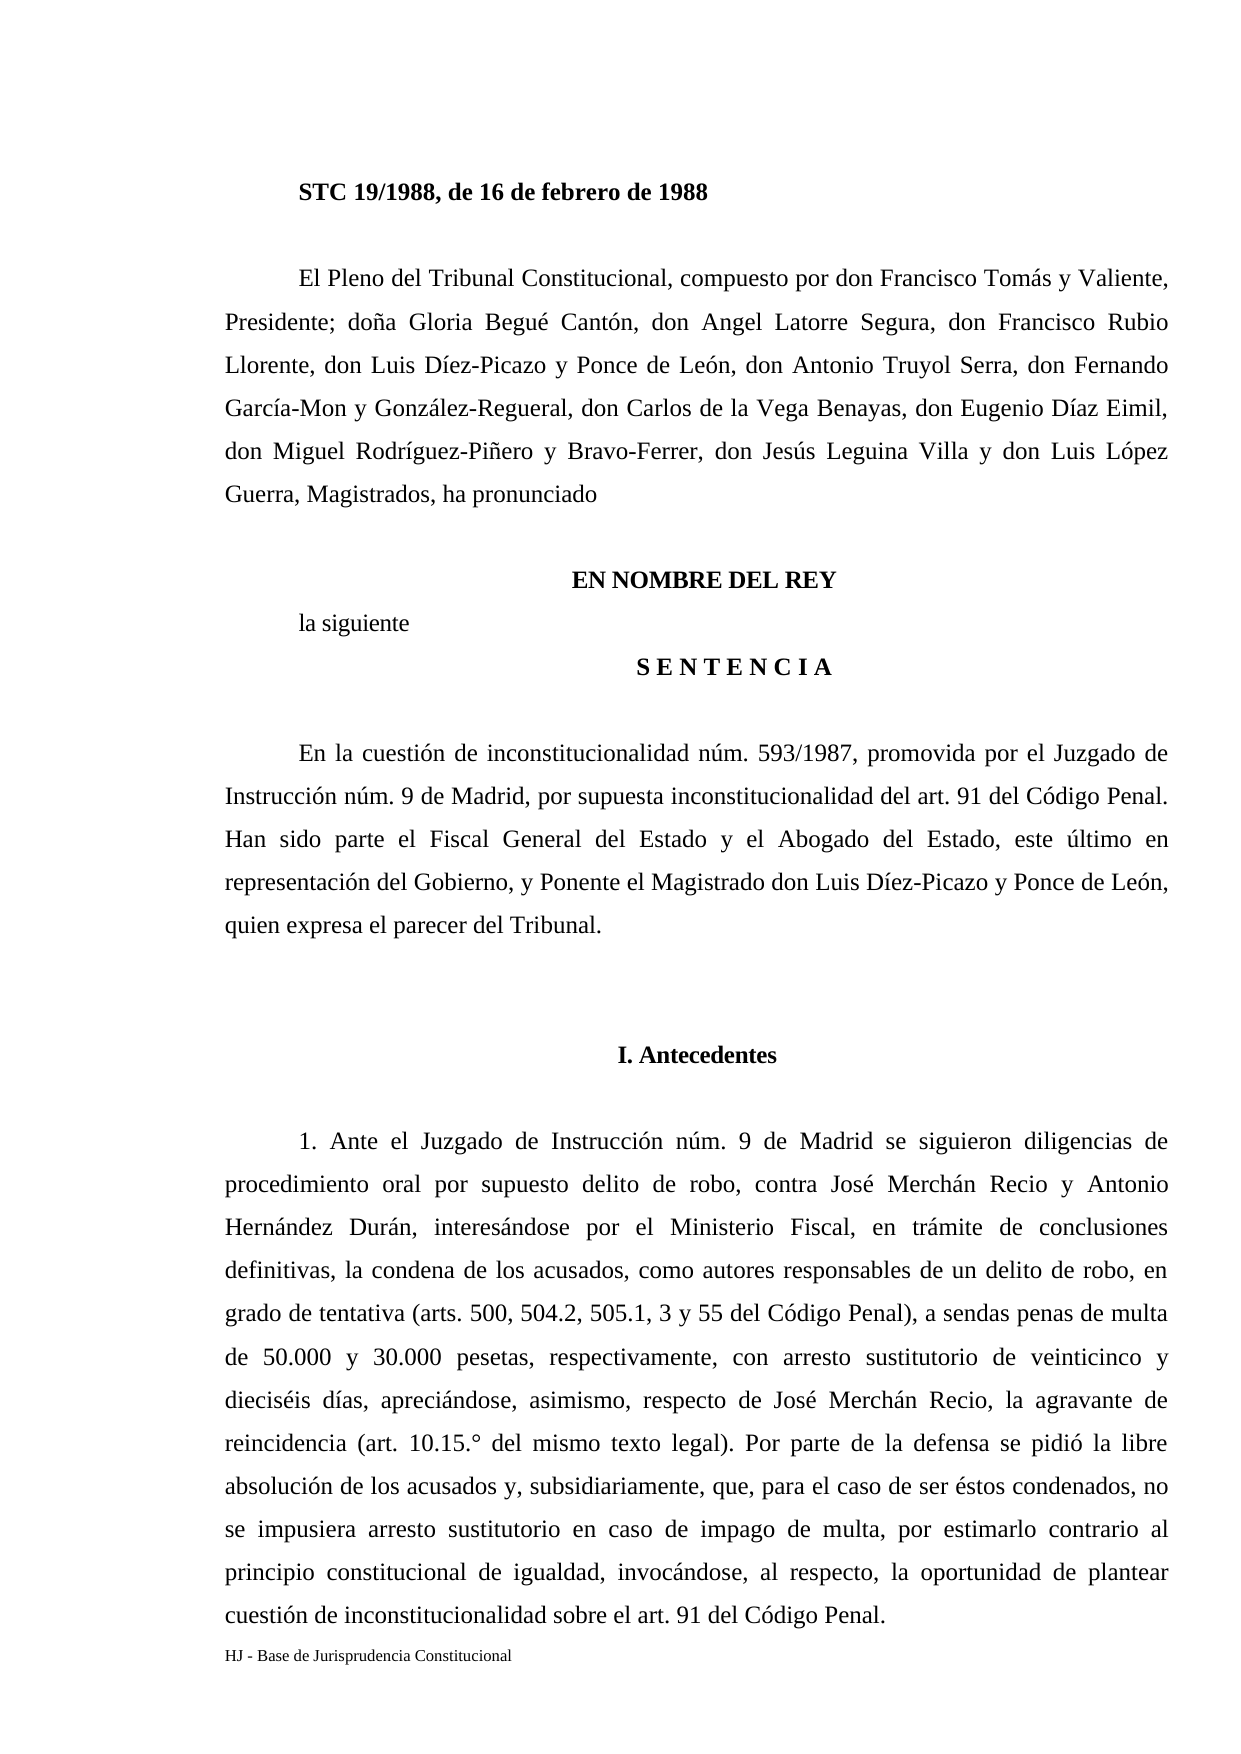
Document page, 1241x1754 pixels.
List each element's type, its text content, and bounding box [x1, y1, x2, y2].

text EN NOMBRE DEL REY [224, 565, 1110, 594]
text I. Antecedentes [224, 1040, 1169, 1068]
text S E N T E N C I A [224, 652, 1169, 680]
text la siguiente [224, 608, 1110, 637]
text 1. Ante el Juzgado de Instrucción núm. 9 de Madrid se siguieron diligencias de procedimiento oral por supuesto delito de robo, contra José Merchán Recio y Antonio Hernández Durán, interesándose por el Ministerio Fiscal, en trámite de conclusiones definitivas, la condena de los acusados, como autores responsables de un delito de robo, en grado de tentativa (arts. 500, 504.2, 505.1, 3 y 55 del Código Penal), a sendas penas de multa de 50.000 y 30.000 pesetas, respectivamente, con arresto sustitutorio de veinticinco y dieciséis días, apreciándose, asimismo, respecto de José Merchán Recio, la agravante de reincidencia (art. 10.15.° del mismo texto legal). Por parte de la defensa se pidió la libre absolución de los acusados y, subsidiariamente, que, para el caso de ser éstos condenados, no se impusiera arresto sustitutorio en caso de impago de multa, por estimarlo contrario al principio constitucional de igualdad, invocándose, al respecto, la oportunidad de plantear cuestión de inconstitucionalidad sobre el art. 91 del Código Penal. [224, 1126, 1169, 1629]
text STC 19/1988, de 16 de febrero de 1988 [224, 177, 1169, 206]
text El Pleno del Tribunal Constitucional, compuesto por don Francisco Tomás y Valiente, Presidente; doña Gloria Begué Cantón, don Angel Latorre Segura, don Francisco Rubio Llorente, don Luis Díez-Picazo y Ponce de León, don Antonio Truyol Serra, don Fernando García-Mon y González-Regueral, don Carlos de la Vega Benayas, don Eugenio Díaz Eimil, don Miguel Rodríguez-Piñero y Bravo-Ferrer, don Jesús Leguina Villa y don Luis López Guerra, Magistrados, ha pronunciado [224, 263, 1169, 508]
text En la cuestión de inconstitucionalidad núm. 593/1987, promovida por el Juzgado de Instrucción núm. 9 de Madrid, por supuesta inconstitucionalidad del art. 91 del Código Penal. Han sido parte el Fiscal General del Estado y el Abogado del Estado, este último en representación del Gobierno, y Ponente el Magistrado don Luis Díez-Picazo y Ponce de León, quien expresa el parecer del Tribunal. [224, 738, 1169, 939]
